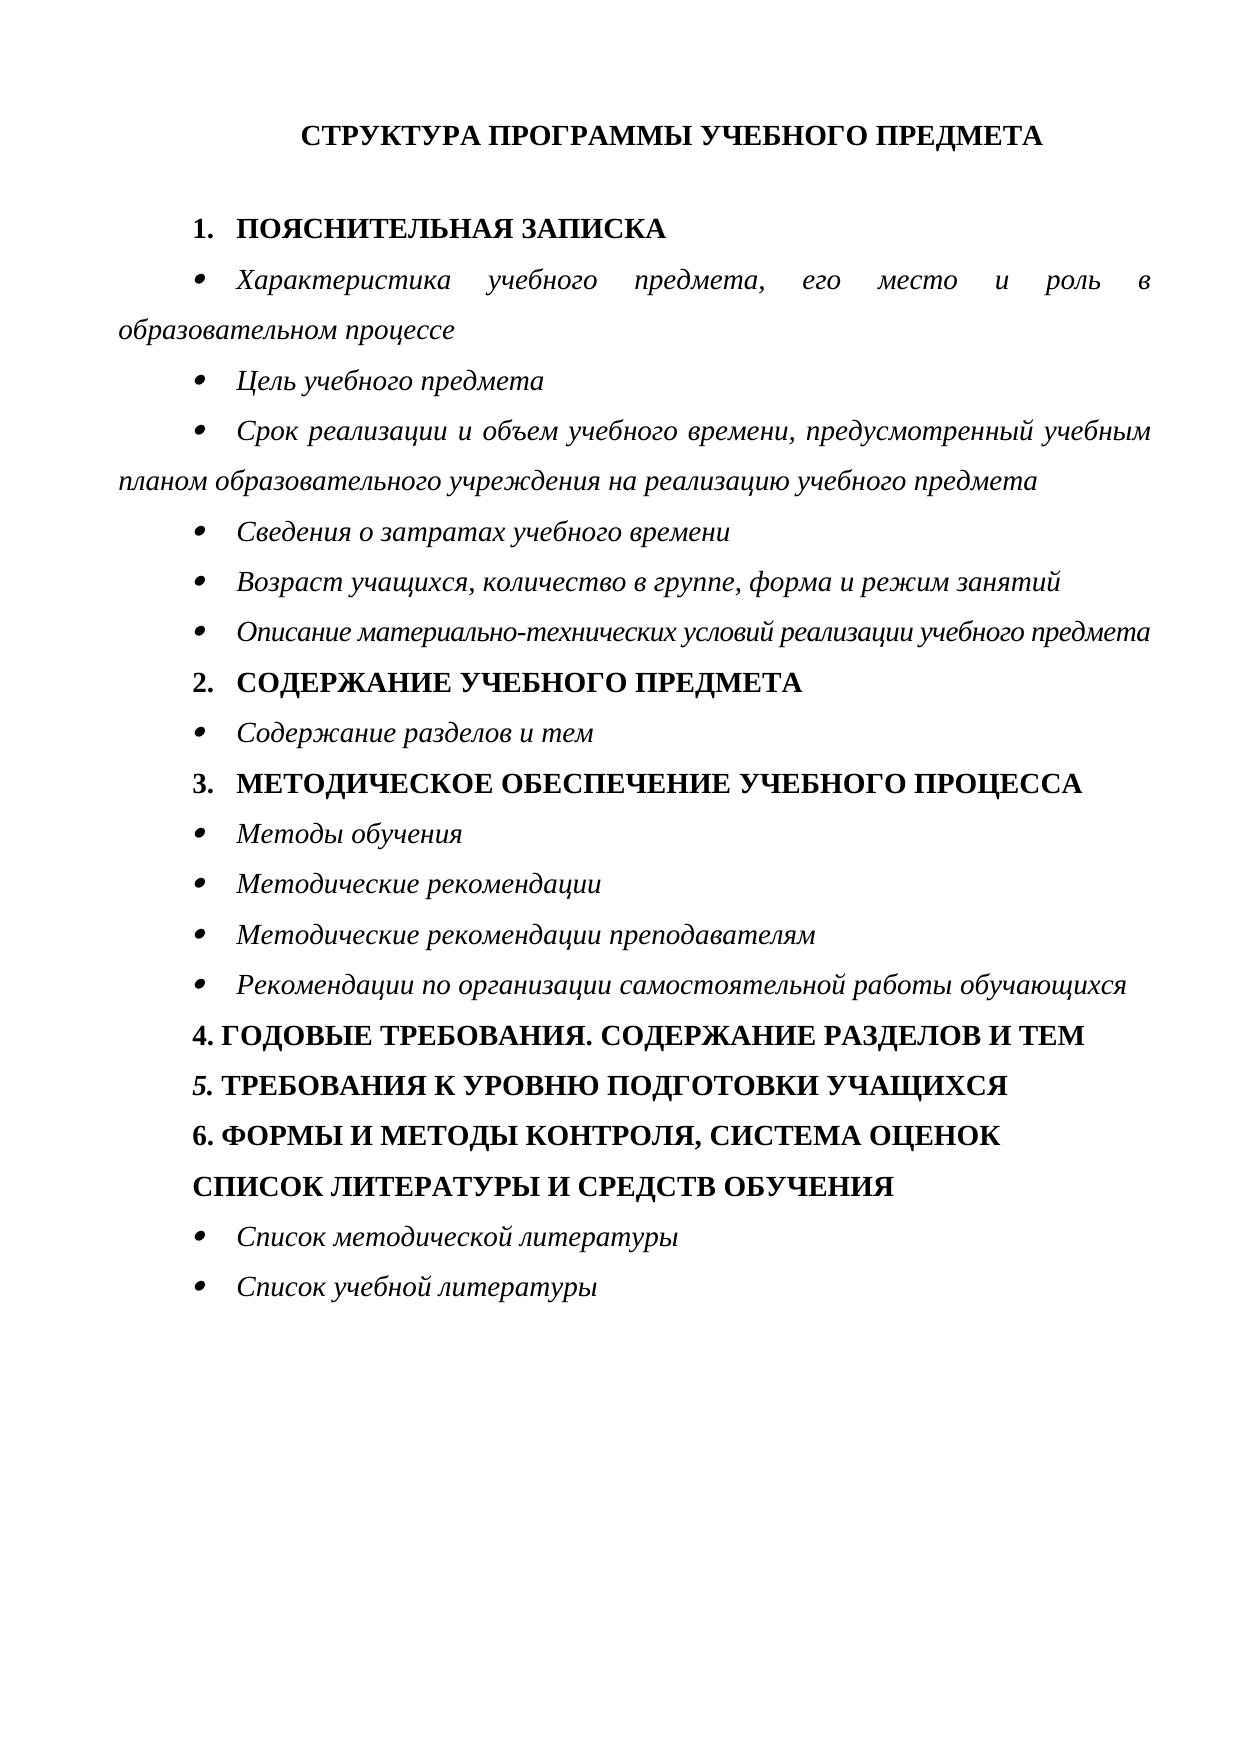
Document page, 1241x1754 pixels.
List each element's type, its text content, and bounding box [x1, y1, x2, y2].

list Рекомендации по организации самостоятельной работы обучающихся [118, 967, 1152, 1001]
list Сведения о затратах учебного времени [118, 514, 1152, 547]
list Методы обучения [118, 816, 1152, 850]
list Цель учебного предмета [118, 363, 1152, 396]
list Методические рекомендации [118, 866, 1152, 900]
list Возраст учащихся, количество в группе, форма и режим занятий [118, 564, 1152, 598]
list Характеристика учебного предмета, его место и роль в образовательном процессе [118, 262, 1152, 346]
list Список методической литературы [118, 1219, 1152, 1253]
list Срок реализации и объем учебного времени, предусмотренный учебным планом образовательного учреждения на реализацию учебного предмета [118, 413, 1152, 497]
list Список учебной литературы [118, 1269, 1152, 1303]
list Содержание разделов и тем [118, 715, 1152, 749]
list МЕТОДИЧЕСКОЕ ОБЕСПЕЧЕНИЕ УЧЕБНОГО ПРОЦЕССА [118, 766, 1152, 799]
list СОДЕРЖАНИЕ УЧЕБНОГО ПРЕДМЕТА [118, 665, 1152, 698]
list 6. ФОРМЫ И МЕТОДЫ КОНТРОЛЯ, СИСТЕМА ОЦЕНОК [192, 1118, 1152, 1152]
list Методические рекомендации преподавателям [118, 917, 1152, 951]
text СТРУКТУРА ПРОГРАММЫ УЧЕБНОГО ПРЕДМЕТА [118, 118, 1152, 152]
list 4. ГОДОВЫЕ ТРЕБОВАНИЯ. СОДЕРЖАНИЕ РАЗДЕЛОВ И ТЕМ [192, 1018, 1152, 1051]
list Описание материально-технических условий реализации учебного предмета [118, 614, 1152, 648]
list ПОЯСНИТЕЛЬНАЯ ЗАПИСКА [118, 212, 1152, 245]
list 5. ТРЕБОВАНИЯ К УРОВНЮ ПОДГОТОВКИ УЧАЩИХСЯ [192, 1068, 1152, 1102]
text СПИСОК ЛИТЕРАТУРЫ И СРЕДСТВ ОБУЧЕНИЯ [192, 1169, 1152, 1202]
